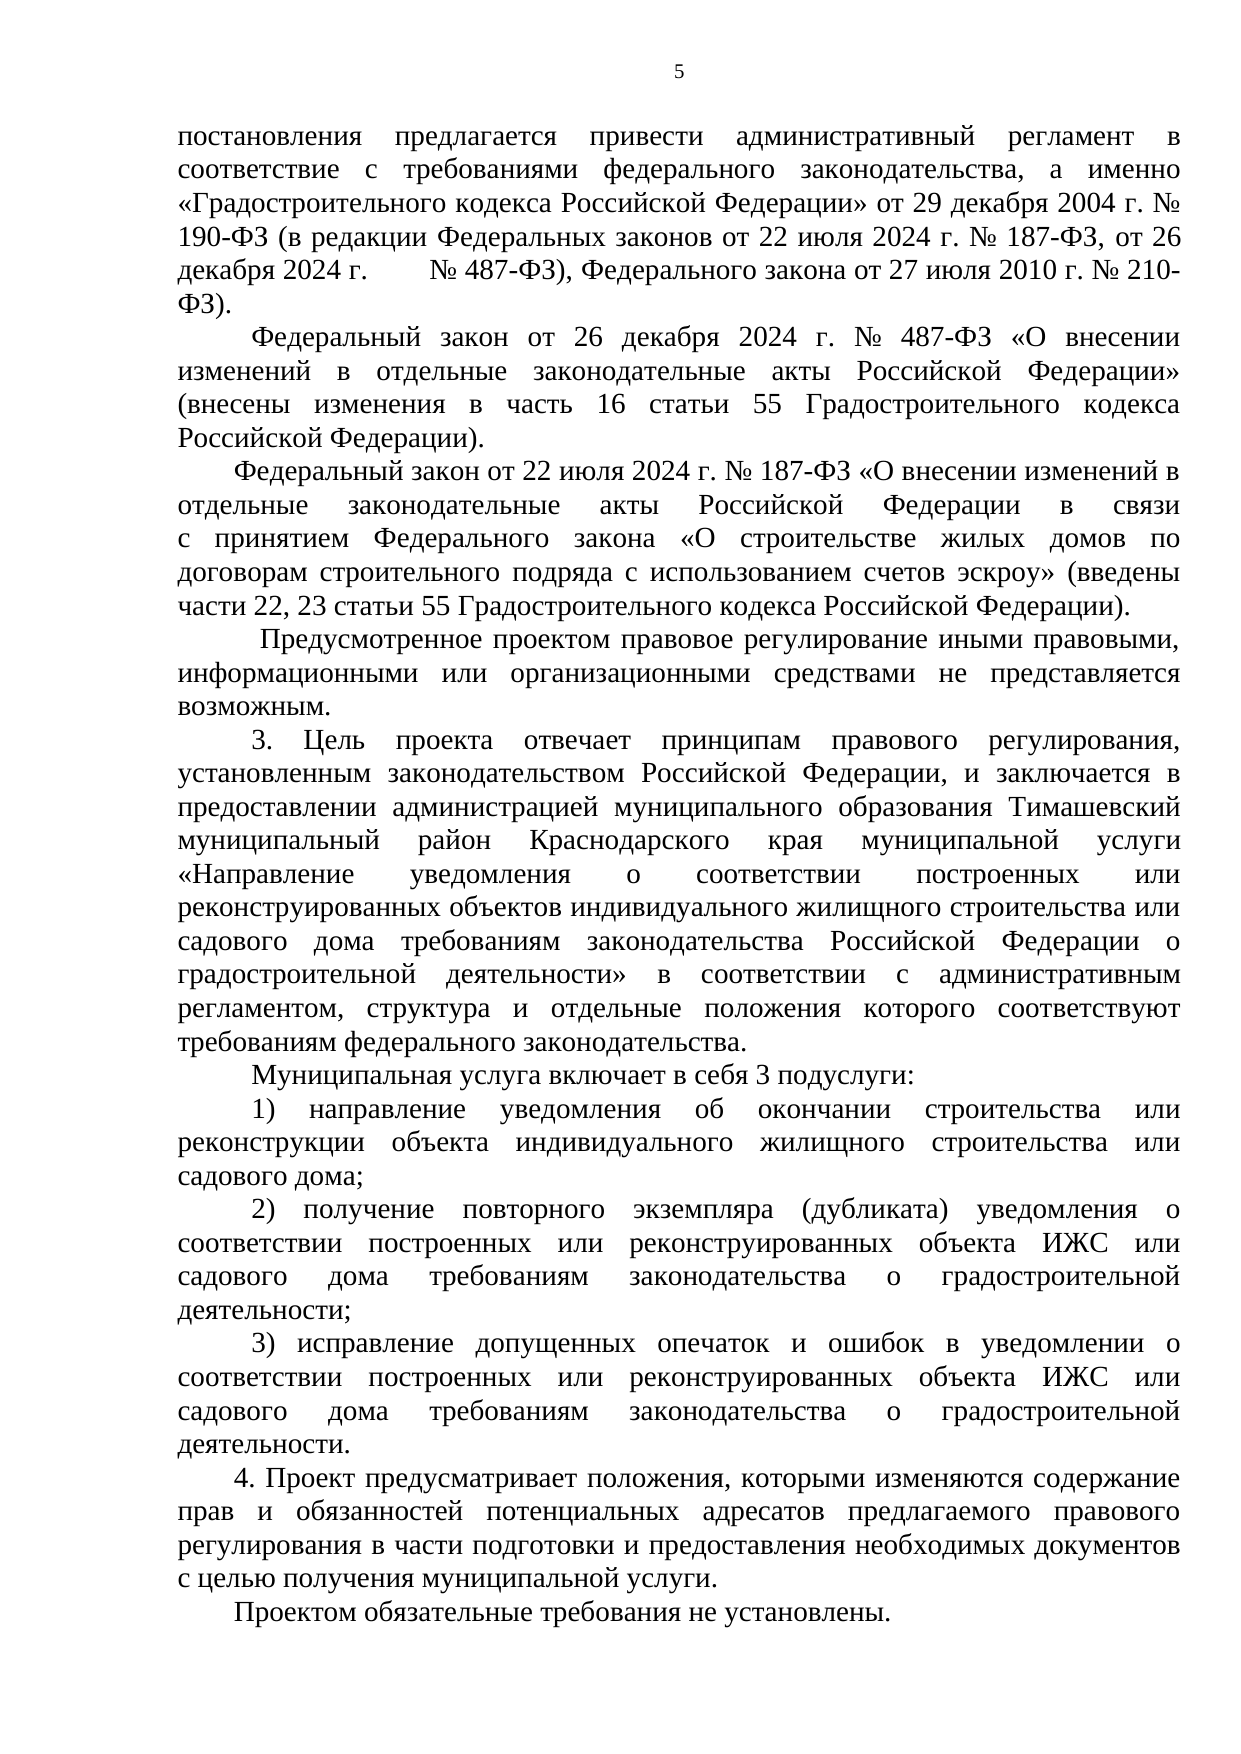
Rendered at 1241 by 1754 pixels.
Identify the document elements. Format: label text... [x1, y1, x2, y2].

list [177, 118, 1181, 319]
text 3) исправление допущенных опечаток и ошибок в уведомлении о соответствии построенных или реконструированных объекта ИЖС или садового дома требованиям законодательства о градостроительной деятельности. [177, 1326, 1181, 1460]
text Муниципальная услуга включает в себя 3 подуслуги: [177, 1057, 1181, 1091]
text 4. Проект предусматривает положения, которыми изменяются содержание прав и обязанностей потенциальных адресатов предлагаемого правового регулирования в части подготовки и предоставления необходимых документов с целью получения муниципальной услуги. [177, 1460, 1181, 1594]
list Федеральный закон от 26 декабря 2024 г. № 487-ФЗ «О внесении изменений в отдельные законодательные акты Российской Федерации» (внесены изменения в часть 16 статьи 55 Градостроительного кодекса Российской Федерации). [177, 319, 1181, 453]
text Федеральный закон от 22 июля 2024 г. № 187-ФЗ «О внесении изменений в отдельные законодательные акты Российской Федерации в связи с принятием Федерального закона «О строительстве жилых домов по договорам строительного подряда с использованием счетов эскроу» (введены части 22, 23 статьи 55 Градостроительного кодекса Российской Федерации). [177, 453, 1181, 621]
list 3. Цель проекта отвечает принципам правового регулирования, установленным законодательством Российской Федерации, и заключается в предоставлении администрацией муниципального образования Тимашевский муниципальный район Краснодарского края муниципальной услуги «Направление уведомления о соответствии построенных или реконструированных объектов индивидуального жилищного строительства или садового дома требованиям законодательства Российской Федерации о градостроительной деятельности» в соответствии с административным регламентом, структура и отдельные положения которого соответствуют требованиям федерального законодательства. [177, 722, 1181, 1057]
text 1) направление уведомления об окончании строительства или реконструкции объекта индивидуального жилищного строительства или садового дома; [177, 1091, 1181, 1191]
text Проектом обязательные требования не установлены. [177, 1594, 1181, 1627]
text 2) получение повторного экземпляра (дубликата) уведомления о соответствии построенных или реконструированных объекта ИЖС или садового дома требованиям законодательства о градостроительной деятельности; [177, 1191, 1181, 1326]
text Предусмотренное проектом правовое регулирование иными правовыми, информационными или организационными средствами не представляется возможным. [177, 621, 1181, 722]
